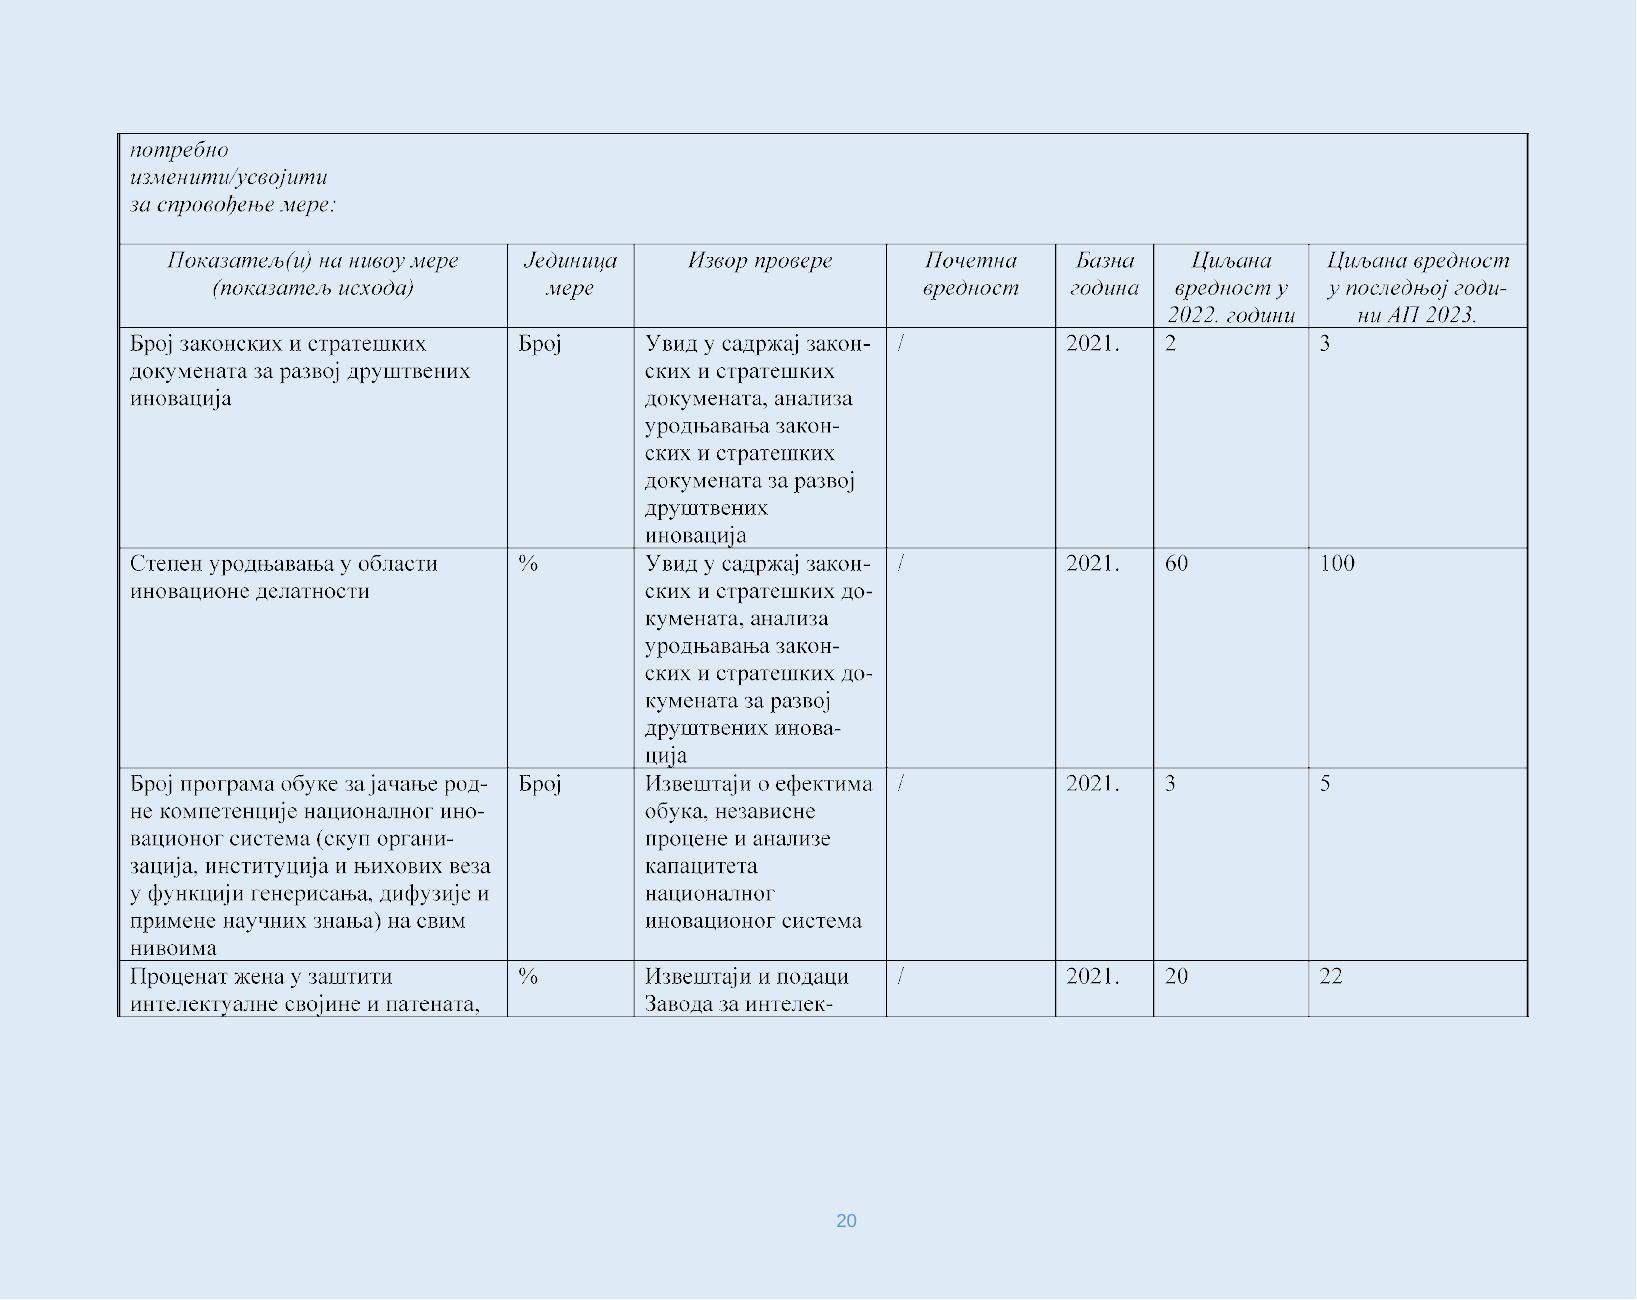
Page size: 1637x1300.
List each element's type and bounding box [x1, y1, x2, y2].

picture [117, 133, 1529, 1017]
